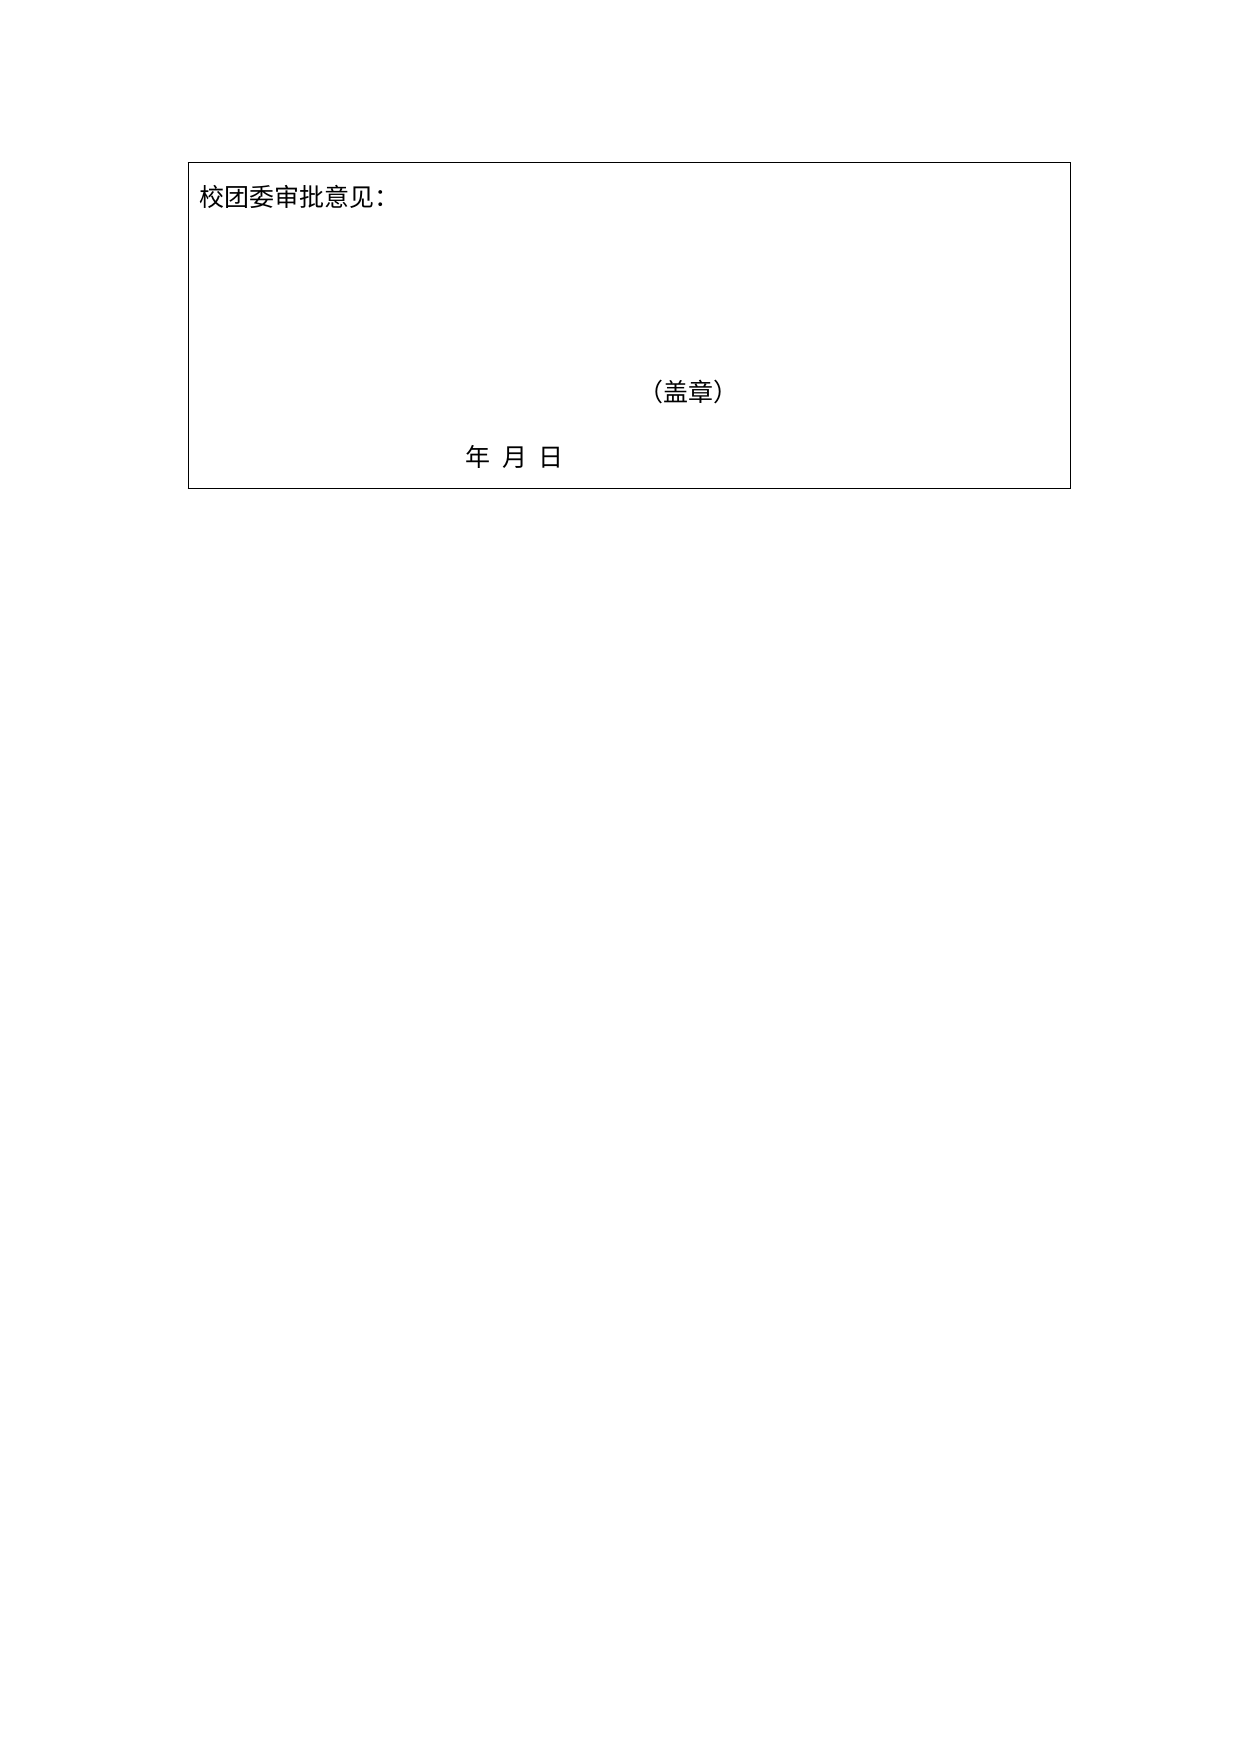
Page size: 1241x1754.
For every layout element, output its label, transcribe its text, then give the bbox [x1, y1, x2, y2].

table_cell 校团委审批意见： （盖章） 年 月 日 [189, 163, 1070, 488]
